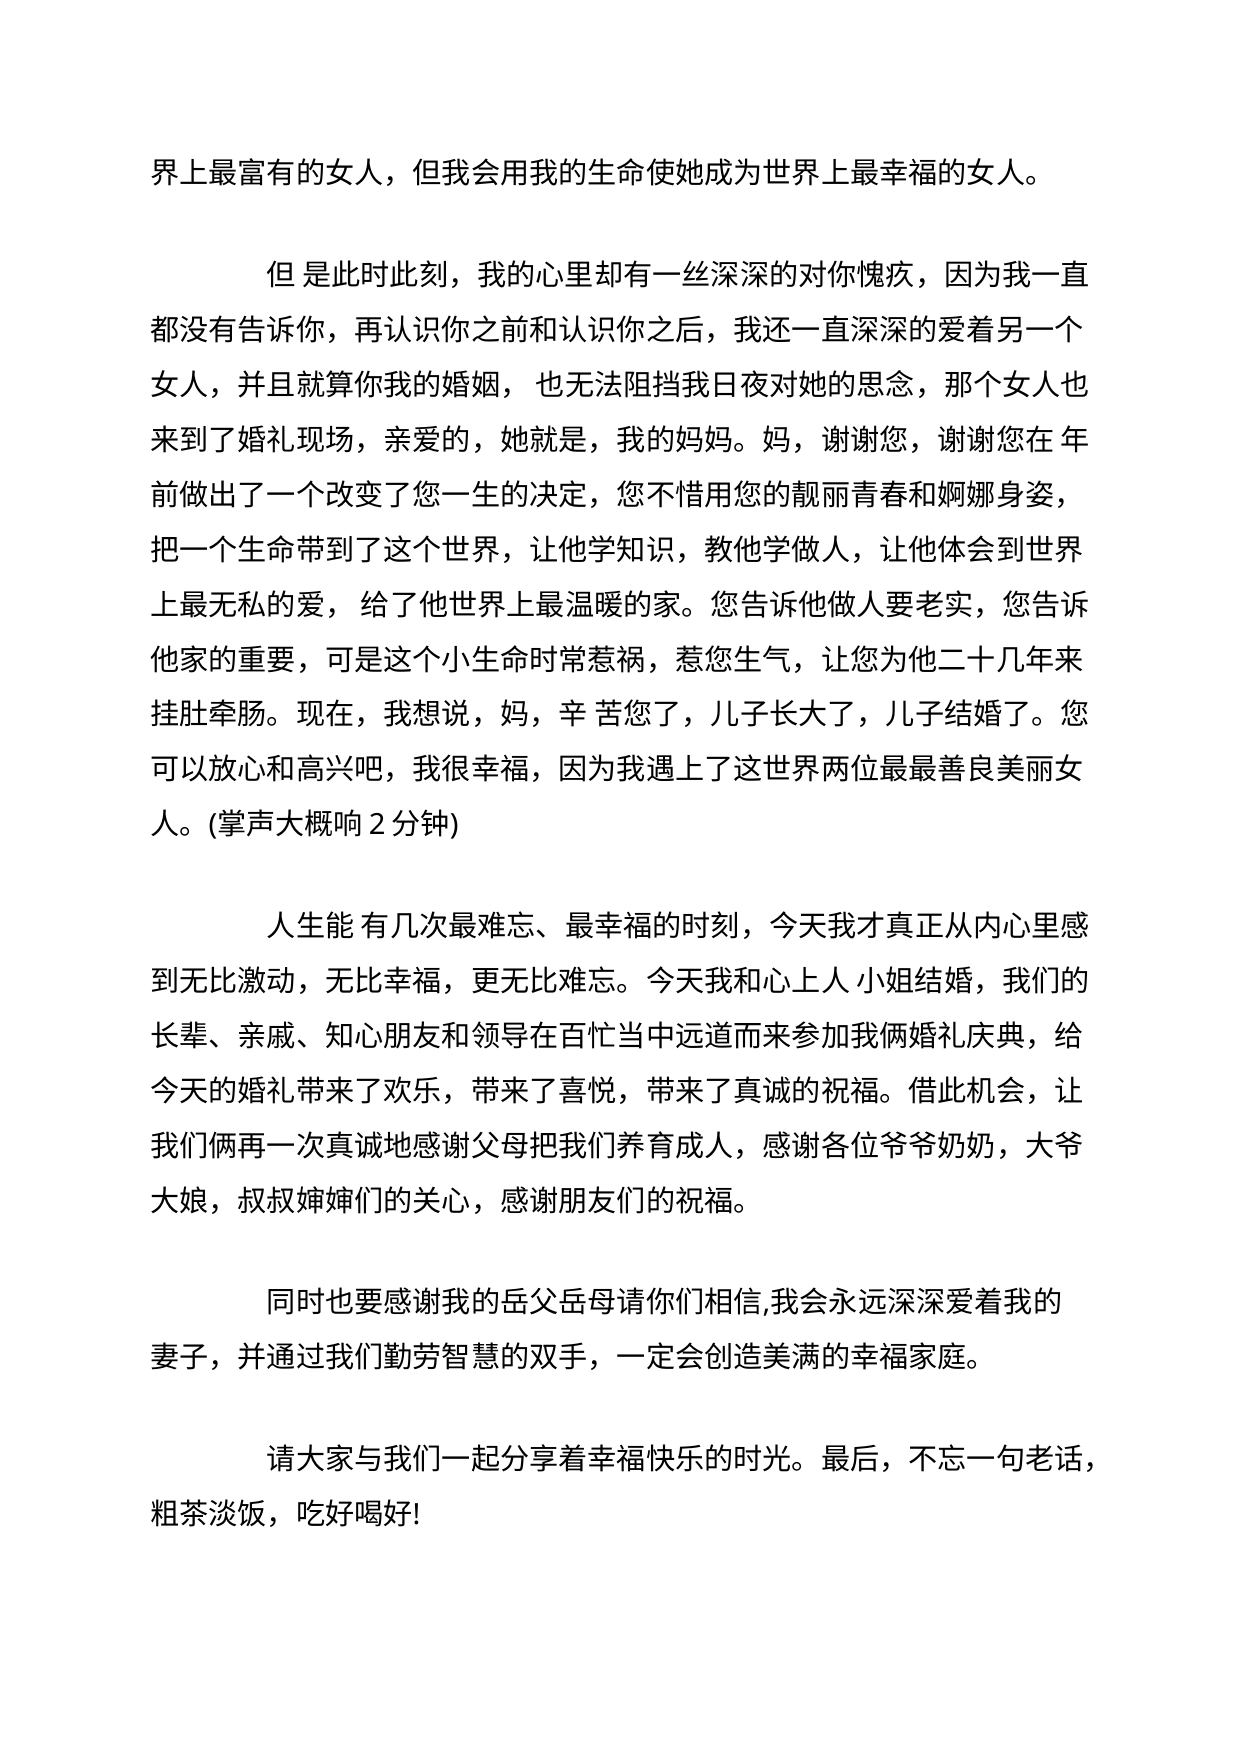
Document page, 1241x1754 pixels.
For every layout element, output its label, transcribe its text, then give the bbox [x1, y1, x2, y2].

text 但 是此时此刻，我的心里却有一丝深深的对你愧疚，因为我一直都没有告诉你，再认识你之前和认识你之后，我还一直深深的爱着另一个女人，并且就算你我的婚姻， 也无法阻挡我日夜对她的思念，那个女人也来到了婚礼现场，亲爱的，她就是，我的妈妈。妈，谢谢您，谢谢您在 年前做出了一个改变了您一生的决定，您不惜用您的靓丽青春和婀娜身姿，把一个生命带到了这个世界，让他学知识，教他学做人，让他体会到世界上最无私的爱， 给了他世界上最温暖的家。您告诉他做人要老实，您告诉他家的重要，可是这个小生命时常惹祸，惹您生气，让您为他二十几年来挂肚牵肠。现在，我想说，妈，辛 苦您了，儿子长大了，儿子结婚了。您可以放心和高兴吧，我很幸福，因为我遇上了这世界两位最最善良美丽女人。(掌声大概响2分钟) [150, 252, 1090, 843]
text 人生能 有几次最难忘、最幸福的时刻，今天我才真正从内心里感到无比激动，无比幸福，更无比难忘。今天我和心上人 小姐结婚，我们的长辈、亲戚、知心朋友和领导在百忙当中远道而来参加我俩婚礼庆典，给今天的婚礼带来了欢乐，带来了喜悦，带来了真诚的祝福。借此机会，让 我们俩再一次真诚地感谢父母把我们养育成人，感谢各位爷爷奶奶，大爷大娘，叔叔婶婶们的关心，感谢朋友们的祝福。 [150, 903, 1090, 1219]
text 请大家与我们一起分享着幸福快乐的时光。最后，不忘一句老话，粗茶淡饭，吃好喝好! [150, 1436, 1090, 1533]
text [150, 150, 1090, 192]
text 同时也要感谢我的岳父岳母请你们相信,我会永远深深爱着我的妻子，并通过我们勤劳智慧的双手，一定会创造美满的幸福家庭。 [150, 1279, 1090, 1376]
